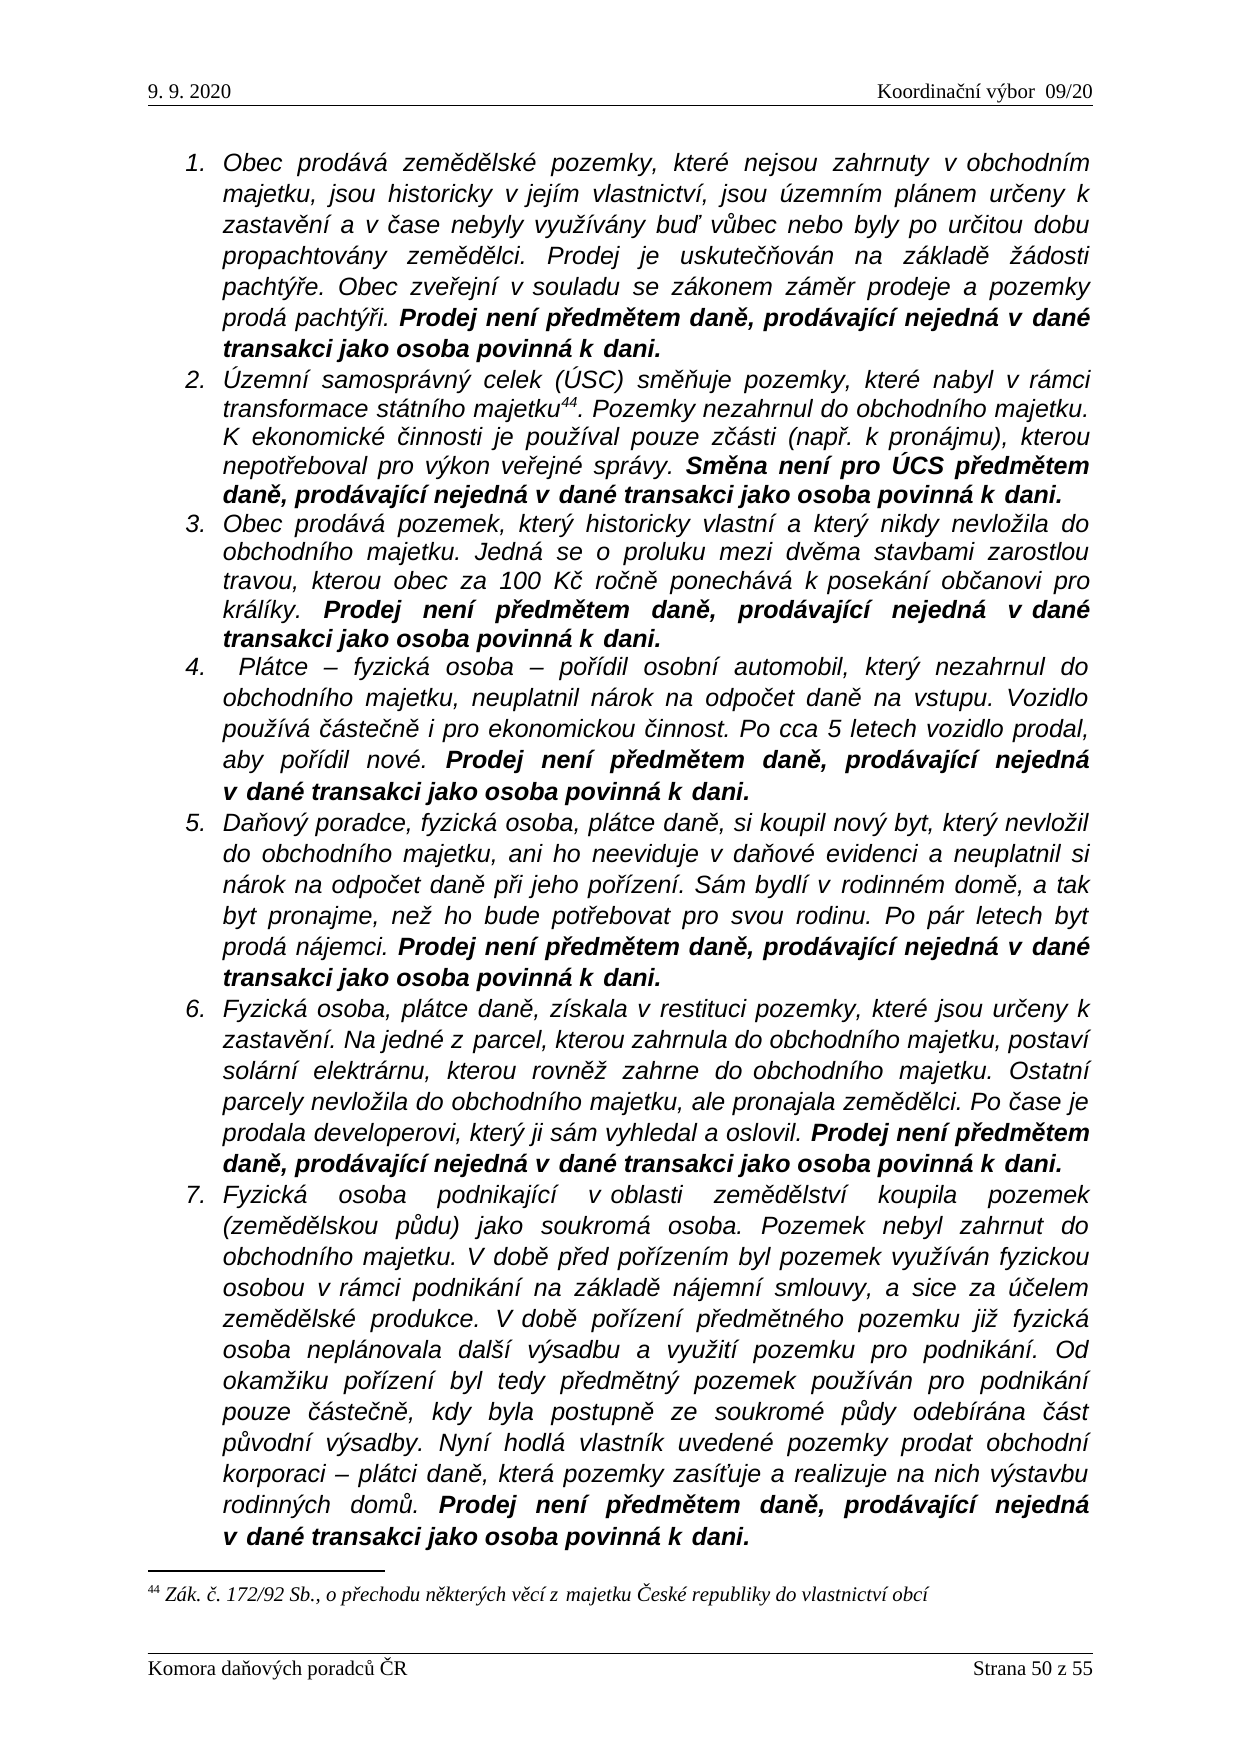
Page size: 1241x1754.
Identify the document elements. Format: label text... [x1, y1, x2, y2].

list Územní samosprávný celek (ÚSC) směňuje pozemky, které nabyl v rámci transformace státního majetku. Pozemky nezahrnul do obchodního majetku. K ekonomické činnosti je používal pouze zčásti (např. k pronájmu), kterou nepotřeboval pro výkon veřejné správy. Směna není pro ÚCS předmětem daně, prodávající nejedná v dané transakci jako osoba povinná k dani. [185, 365, 1093, 509]
list Fyzická osoba podnikající v oblasti zemědělství koupila pozemek (zemědělskou půdu) jako soukromá osoba. Pozemek nebyl zahrnut do obchodního majetku. V době před pořízením byl pozemek využíván fyzickou osobou v rámci podnikání na základě nájemní smlouvy, a sice za účelem zemědělské produkce. V době pořízení předmětného pozemku již fyzická osoba neplánovala další výsadbu a využití pozemku pro podnikání. Od okamžiku pořízení byl tedy předmětný pozemek používán pro podnikání pouze částečně, kdy byla postupně ze soukromé půdy odebírána část původní výsadby. Nyní hodlá vlastník uvedené pozemky prodat obchodní korporaci – plátci daně, která pozemky zasíťuje a realizuje na nich výstavbu rodinných domů. Prodej není předmětem daně, prodávající nejedná v dané transakci jako osoba povinná k dani. [185, 1180, 1093, 1550]
list Fyzická osoba, plátce daně, získala v restituci pozemky, které jsou určeny k zastavění. Na jedné z parcel, kterou zahrnula do obchodního majetku, postaví solární elektrárnu, kterou rovněž zahrne do obchodního majetku. Ostatní parcely nevložila do obchodního majetku, ale pronajala zemědělci. Po čase je prodala developerovi, který ji sám vyhledal a oslovil. Prodej není předmětem daně, prodávající nejedná v dané transakci jako osoba povinná k dani. [185, 994, 1093, 1178]
list Obec prodává zemědělské pozemky, které nejsou zahrnuty v obchodním majetku, jsou historicky v jejím vlastnictví, jsou územním plánem určeny k zastavění a v čase nebyly využívány buď vůbec nebo byly po určitou dobu propachtovány zemědělci. Prodej je uskutečňován na základě žádosti pachtýře. Obec zveřejní v souladu se zákonem záměr prodeje a pozemky prodá pachtýři. Prodej není předmětem daně, prodávající nejedná v dané transakci jako osoba povinná k dani. [185, 148, 1093, 363]
list Daňový poradce, fyzická osoba, plátce daně, si koupil nový byt, který nevložil do obchodního majetku, ani ho neeviduje v daňové evidenci a neuplatnil si nárok na odpočet daně při jeho pořízení. Sám bydlí v rodinném domě, a tak byt pronajme, než ho bude potřebovat pro svou rodinu. Po pár letech byt prodá nájemci. Prodej není předmětem daně, prodávající nejedná v dané transakci jako osoba povinná k dani. [185, 808, 1093, 992]
list Plátce – fyzická osoba – pořídil osobní automobil, který nezahrnul do obchodního majetku, neuplatnil nárok na odpočet daně na vstupu. Vozidlo používá částečně i pro ekonomickou činnost. Po cca 5 letech vozidlo prodal, aby pořídil nové. Prodej není předmětem daně, prodávající nejedná v dané transakci jako osoba povinná k dani. [185, 652, 1093, 805]
list Obec prodává pozemek, který historicky vlastní a který nikdy nevložila do obchodního majetku. Jedná se o proluku mezi dvěma stavbami zarostlou travou, kterou obec za 100 Kč ročně ponechává k posekání občanovi pro králíky. Prodej není předmětem daně, prodávající nejedná v dané transakci jako osoba povinná k dani. [185, 509, 1093, 652]
